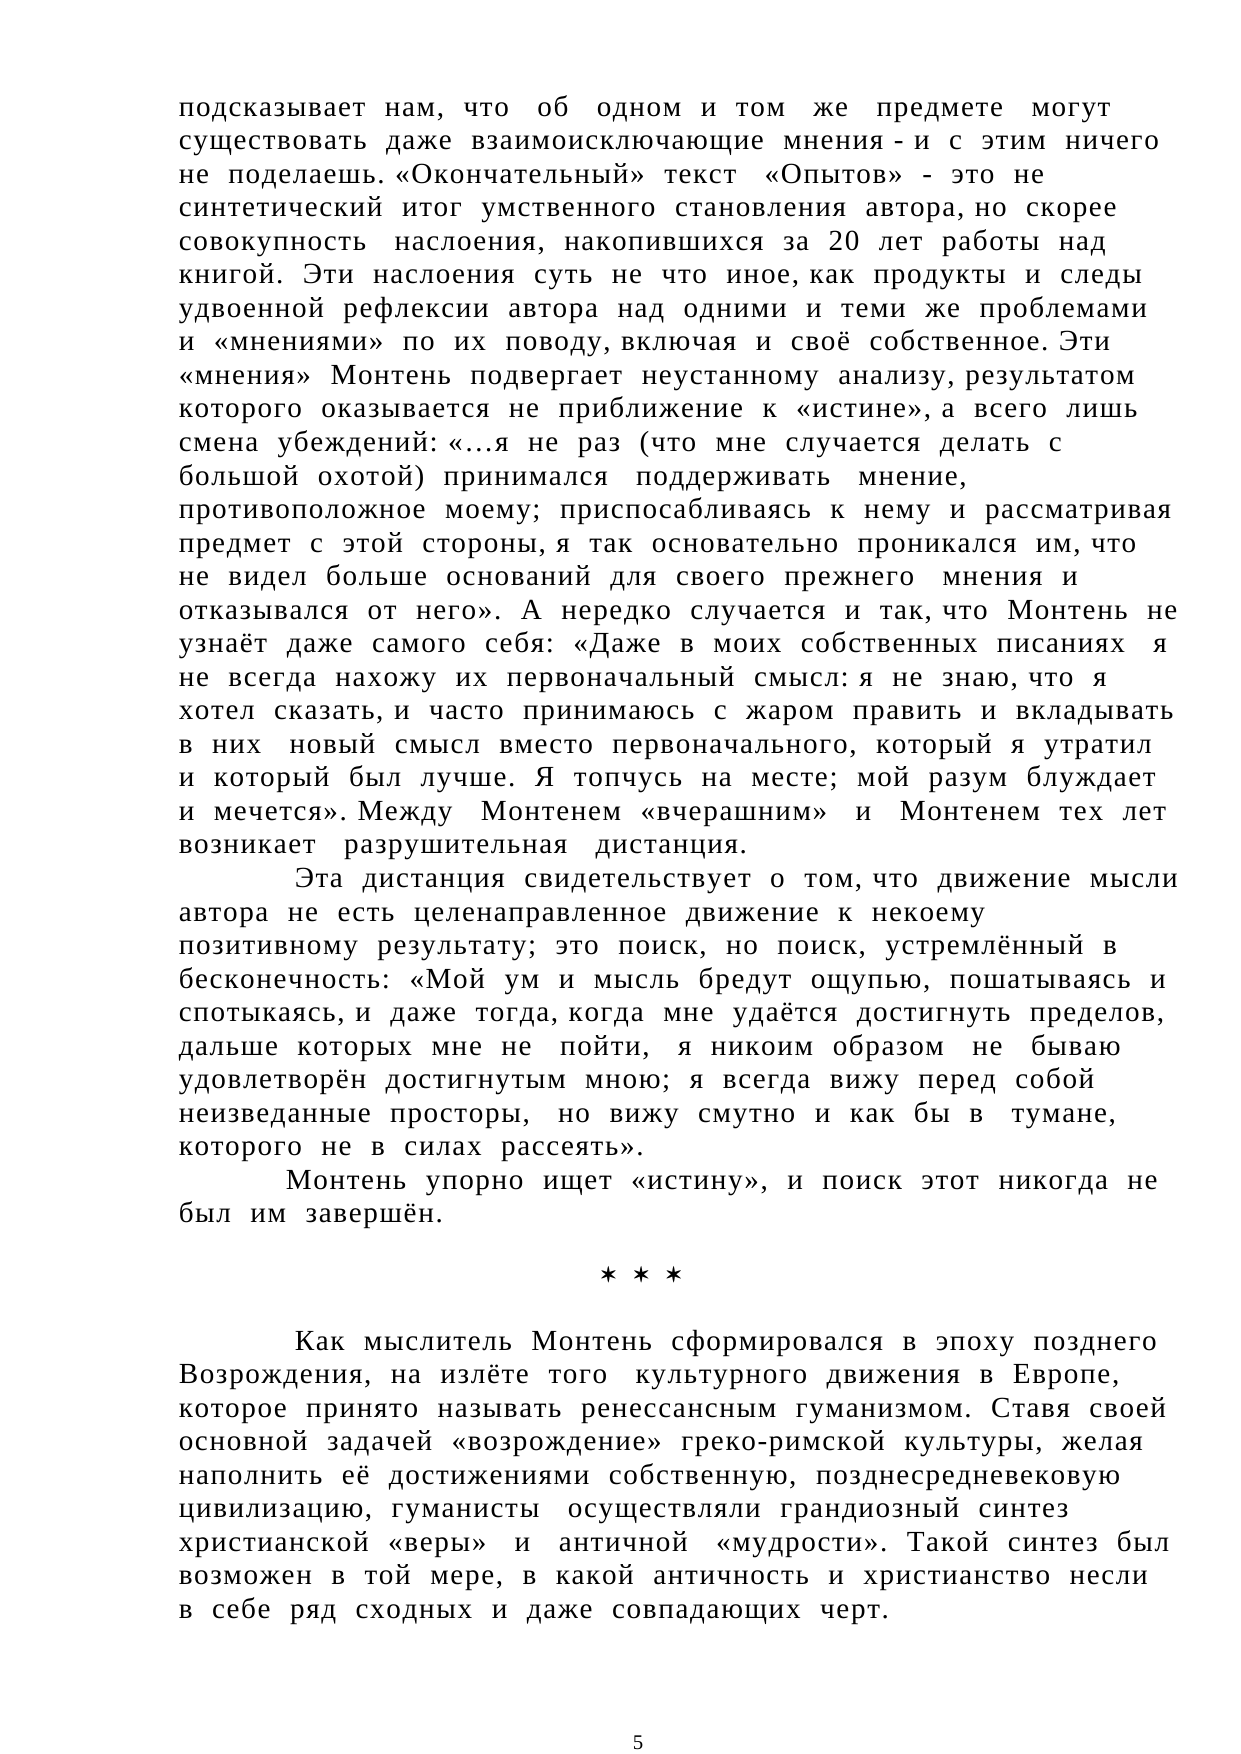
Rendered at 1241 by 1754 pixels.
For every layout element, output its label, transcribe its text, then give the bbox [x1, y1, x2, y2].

text  [100, 1263, 1182, 1289]
text Как мыслитель Монтень сформировался в эпоху позднего Возрождения, на излёте того культурного движения в Европе, которое принято называть ренессансным гуманизмом. Ставя своей основной задачей «возрождение» греко-римской культуры, желая наполнить её достижениями собственную, позднесредневековую цивилизацию, гуманисты осуществляли грандиозный синтез христианской «веры» и античной «мудрости». Такой синтез был возможен в той мере, в какой античность и христианство несли в себе ряд сходных и даже совпадающих черт. [178, 1323, 1182, 1624]
text Эта дистанция свидетельствует о том, что движение мысли автора не есть целенаправленное движение к некоему позитивному результату; это поиск, но поиск, устремлённый в бесконечность: «Мой ум и мысль бредут ощупью, пошатываясь и спотыкаясь, и даже тогда, когда мне удаётся достигнуть пределов, дальше которых мне не пойти, я никоим образом не бываю удовлетворён достигнутым мною; я всегда вижу перед собой неизведанные просторы, но вижу смутно и как бы в тумане, которого не в силах рассеять». [178, 860, 1182, 1162]
text Монтень упорно ищет «истину», и поиск этот никогда не был им завершён. [178, 1162, 1182, 1229]
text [178, 89, 1182, 860]
